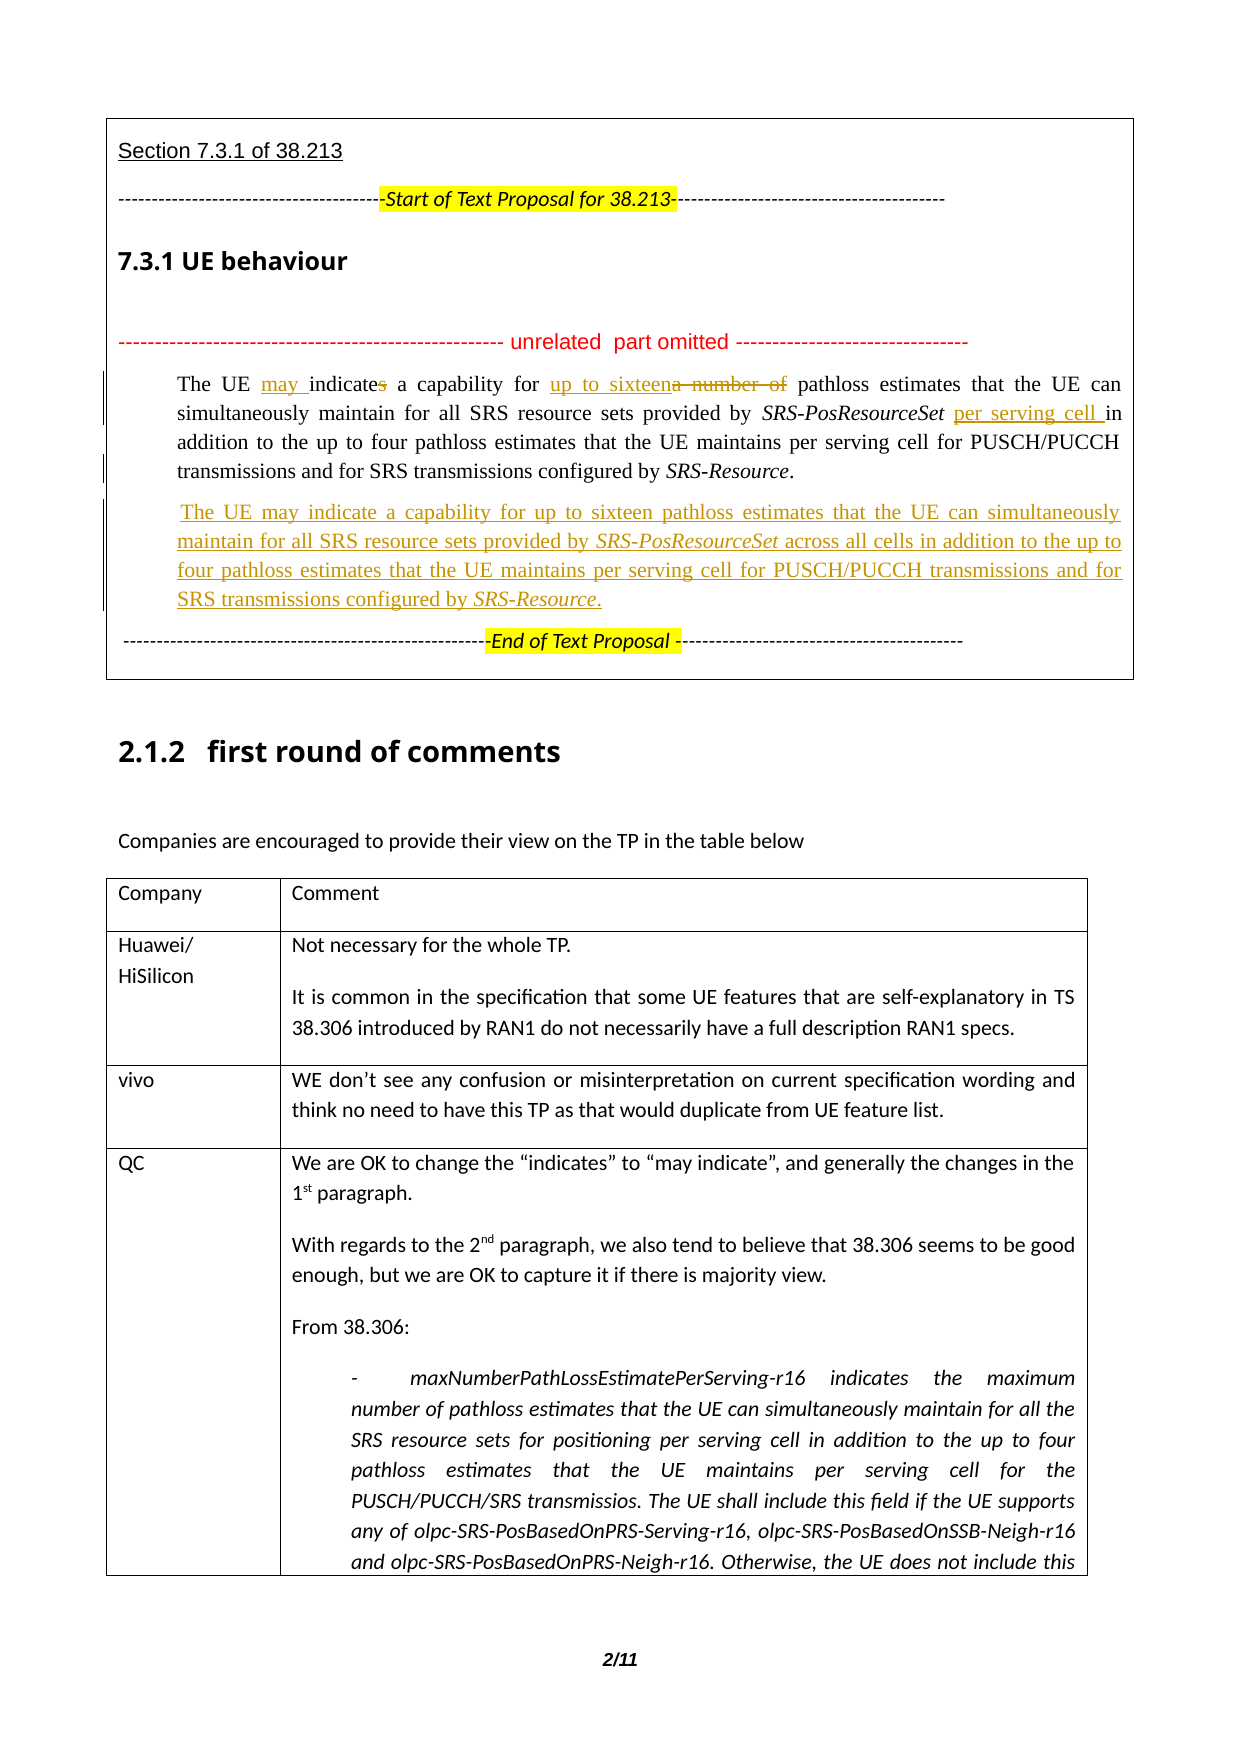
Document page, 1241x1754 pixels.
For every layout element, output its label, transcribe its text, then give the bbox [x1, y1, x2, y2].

table_cell vivo [107, 1066, 280, 1148]
subtitle first round of comments [118, 731, 1122, 771]
table_cell Huawei/HiSilicon [107, 932, 280, 1065]
table_header Comment [281, 879, 1087, 931]
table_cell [281, 1149, 1087, 1575]
table_cell Not necessary for the whole TP. It is common in the specification that some UE features that are self-explanatory in TS 38.306 introduced by RAN1 do not necessarily have a full description RAN1 specs. [281, 932, 1087, 1065]
table_header Section 7.3.1 of 38.213 ----------------------------------------Start of Text Proposal for 38.213----------------------------------------- 7.3.1 UE behaviour ----------------------------------------------------- unrelated part omitted -------------------------------- The UE indicate a capability for pathloss estimates that the UE can simultaneously maintain for all SRS resource sets provided by SRS-PosResourceSet in addition to the up to four pathloss estimates that the UE maintains per serving cell for PUSCH/PUCCH transmissions and for SRS transmissions configured by SRS-Resource. -------------------------------------------------------End of Text Proposal ------------------------------------------- [107, 119, 1133, 679]
table_header Company [107, 879, 280, 931]
table_cell WE don’t see any confusion or misinterpretation on current specification wording and think no need to have this TP as that would duplicate from UE feature list. [281, 1066, 1087, 1148]
table_cell QC [107, 1149, 280, 1575]
text Companies are encouraged to provide their view on the TP in the table below [118, 827, 1122, 853]
